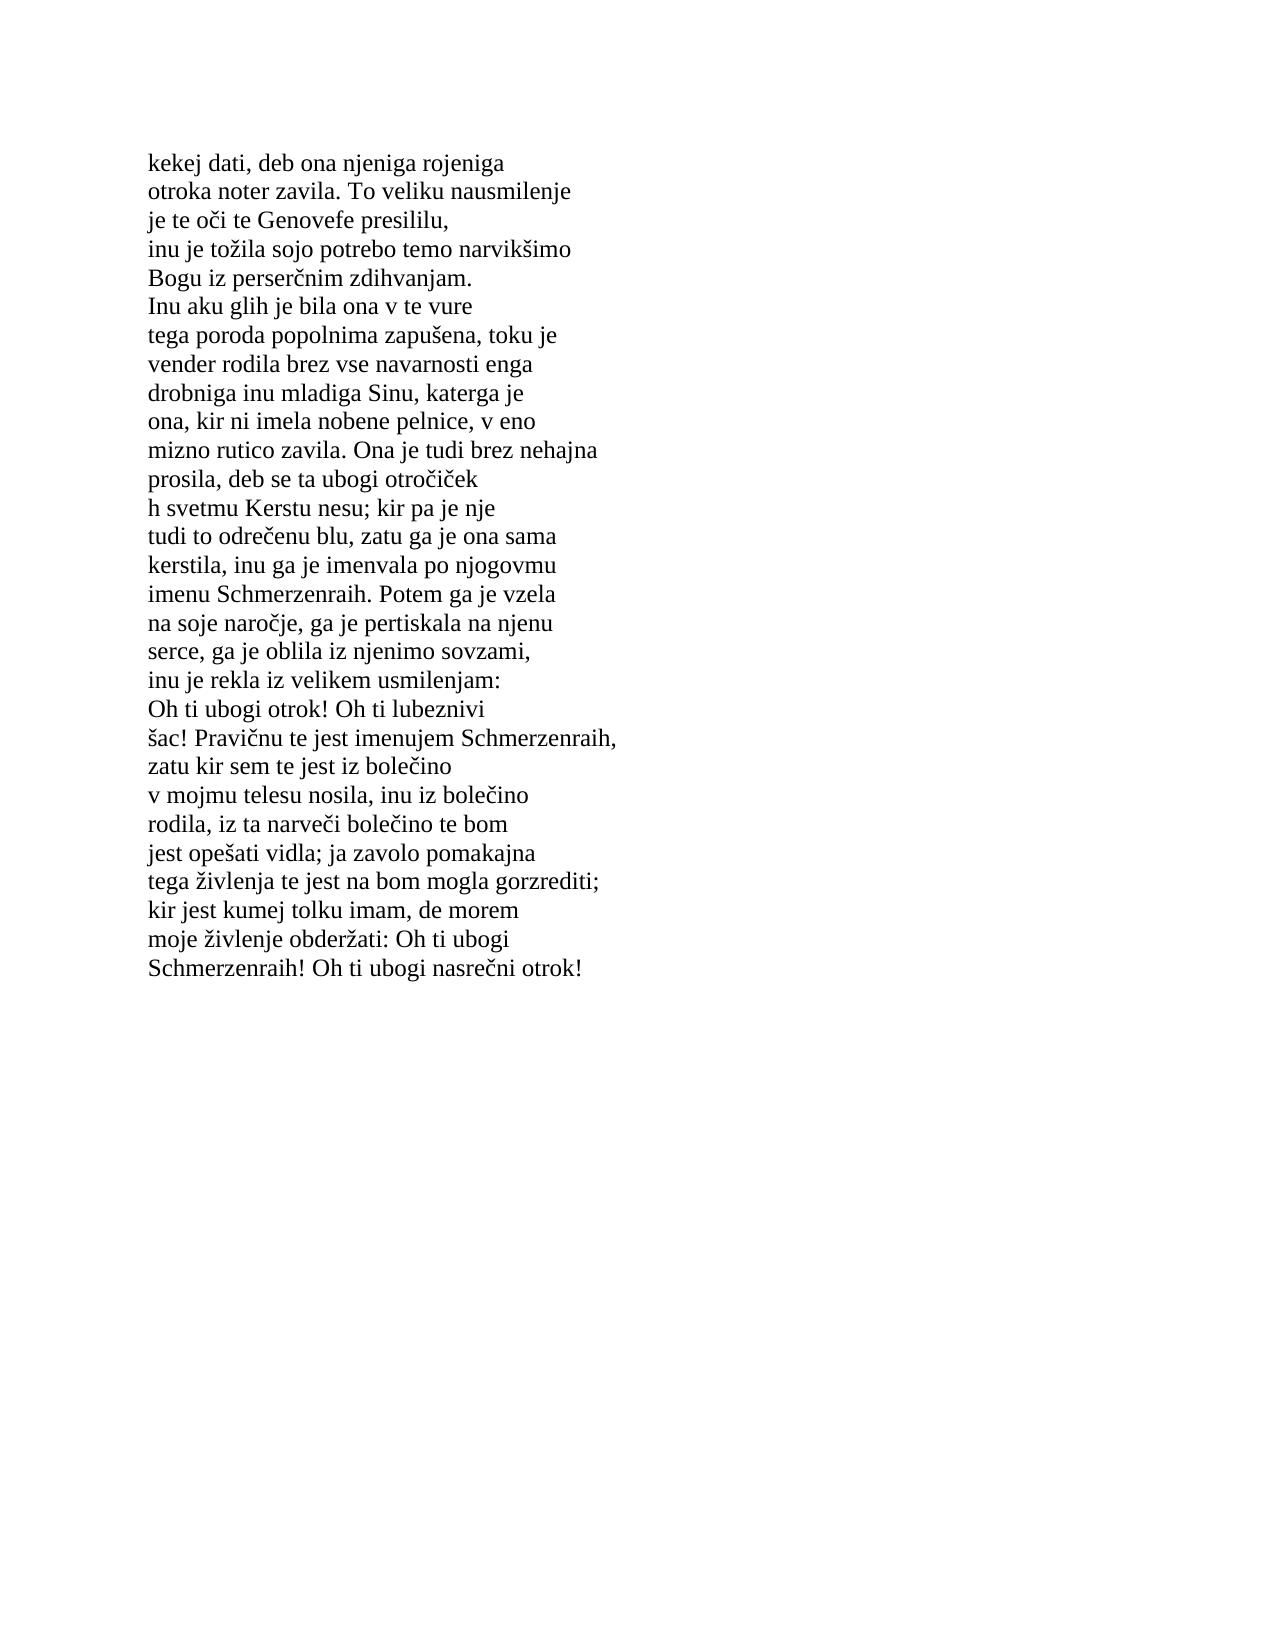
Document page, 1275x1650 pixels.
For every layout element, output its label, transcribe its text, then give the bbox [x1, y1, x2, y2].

text kerstila, inu ga je imenvala po njogovmu [148, 550, 1127, 579]
text moje živlenje obderžati: Oh ti ubogi [148, 924, 1127, 953]
text Inu aku glih je bila ona v te vure [148, 291, 1127, 320]
text inu je tožila sojo potrebo temo narvikšimo [148, 234, 1127, 263]
text kir jest kumej tolku imam, de morem [148, 895, 1127, 924]
text kekej dati, deb ona njeniga rojeniga [148, 148, 1127, 176]
text Oh ti ubogi otrok! Oh ti lubeznivi [148, 694, 1127, 723]
text mizno rutico zavila. Ona je tudi brez nehajna [148, 435, 1127, 464]
text zatu kir sem te jest iz bolečino [148, 751, 1127, 780]
text je te oči te Genovefe presililu, [148, 205, 1127, 234]
text inu je rekla iz velikem usmilenjam: [148, 665, 1127, 694]
text serce, ga je oblila iz njenimo sovzami, [148, 636, 1127, 665]
text prosila, deb se ta ubogi otročiček [148, 464, 1127, 493]
text drobniga inu mladiga Sinu, katerga je [148, 378, 1127, 406]
text ona, kir ni imela nobene pelnice, v eno [148, 406, 1127, 435]
text Bogu iz perserčnim zdihvanjam. [148, 263, 1127, 291]
text jest opešati vidla; ja zavolo pomakajna [148, 838, 1127, 866]
text tega živlenja te jest na bom mogla gorzrediti; [148, 866, 1127, 895]
text imenu Schmerzenraih. Potem ga je vzela [148, 579, 1127, 608]
text v mojmu telesu nosila, inu iz bolečino [148, 780, 1127, 809]
text rodila, iz ta narveči bolečino te bom [148, 809, 1127, 838]
text šac! Pravičnu te jest imenujem Schmerzenraih, [148, 723, 1127, 751]
text otroka noter zavila. To veliku nausmilenje [148, 176, 1127, 205]
text Schmerzenraih! Oh ti ubogi nasrečni otrok! [148, 953, 1127, 981]
text h svetmu Kerstu nesu; kir pa je nje [148, 493, 1127, 521]
text vender rodila brez vse navarnosti enga [148, 349, 1127, 378]
text tega poroda popolnima zapušena, toku je [148, 320, 1127, 349]
text na soje naročje, ga je pertiskala na njenu [148, 608, 1127, 636]
text tudi to odrečenu blu, zatu ga je ona sama [148, 521, 1127, 550]
